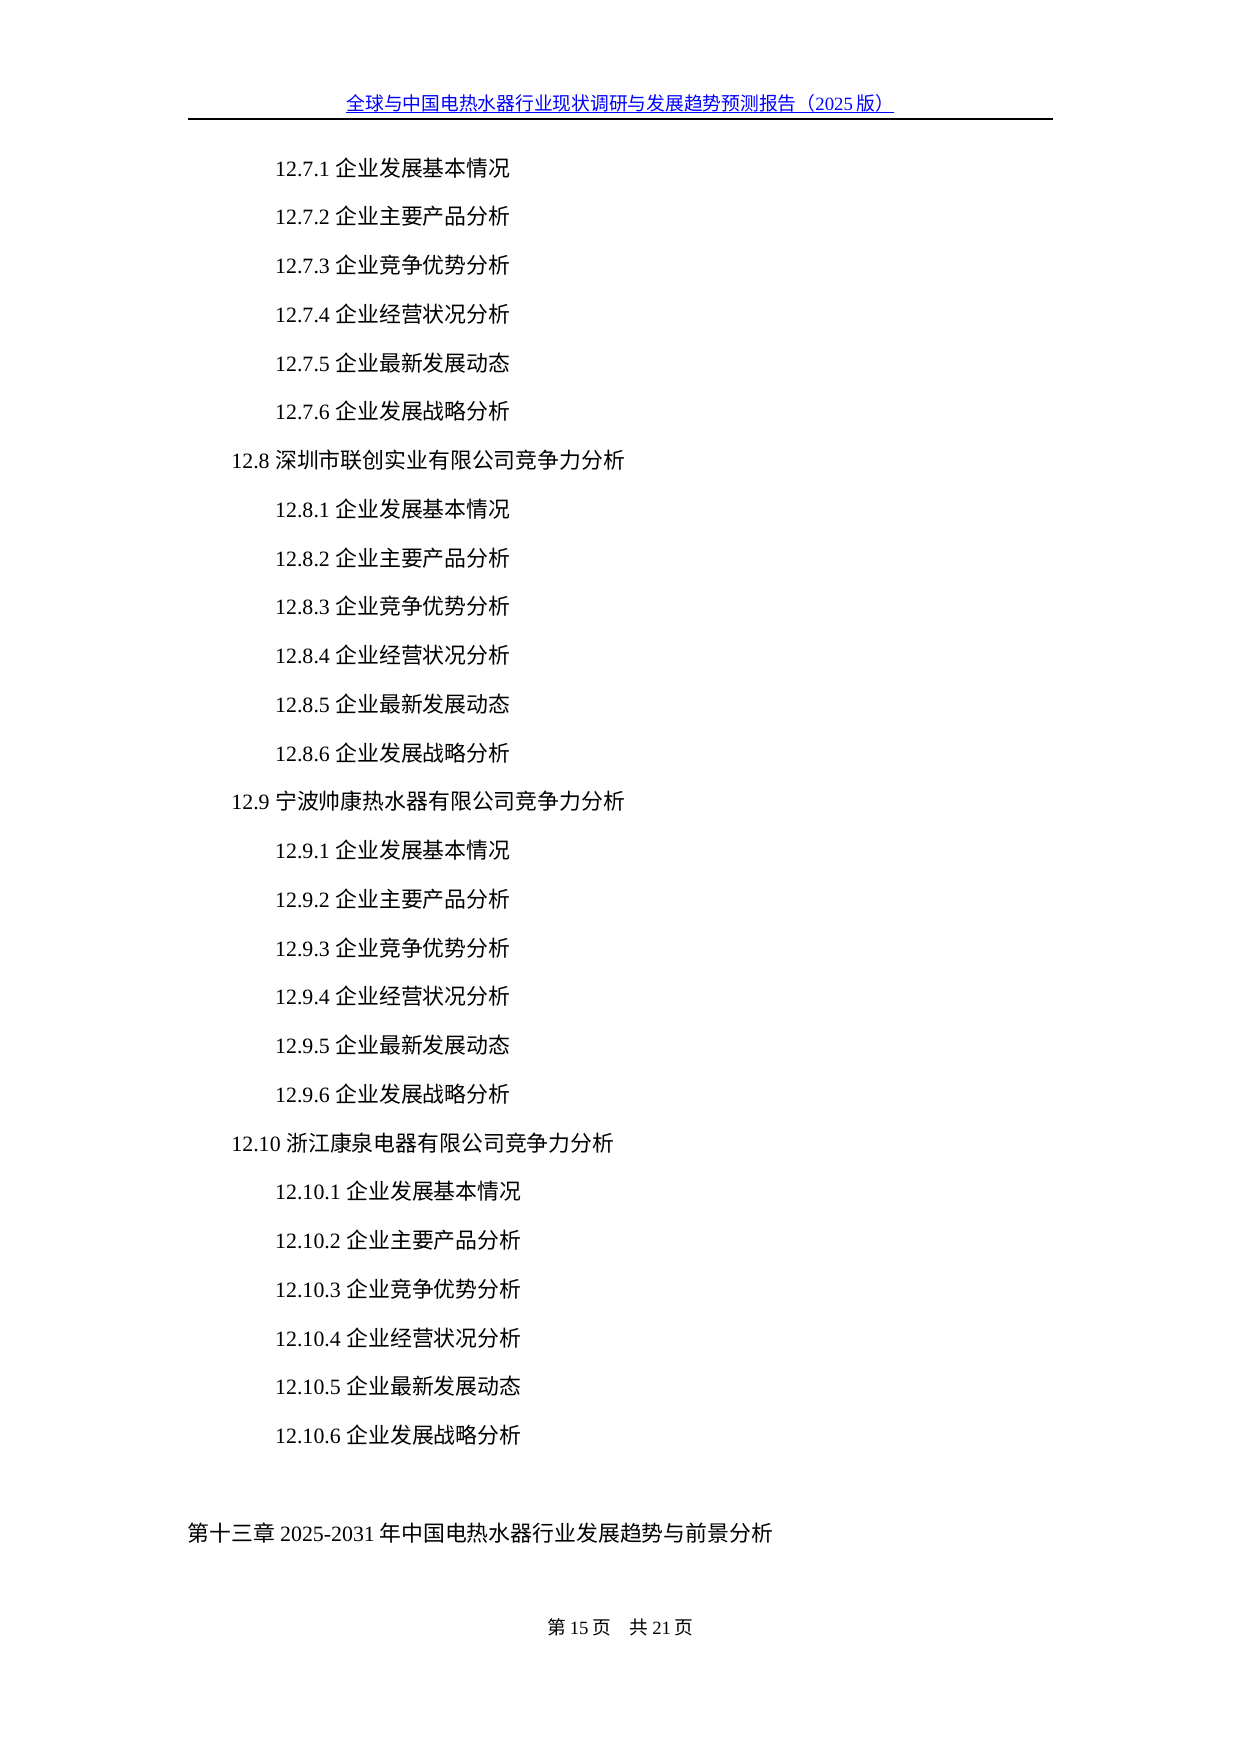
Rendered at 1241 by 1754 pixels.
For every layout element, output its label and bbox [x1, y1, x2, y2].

text [187, 150, 1053, 1548]
